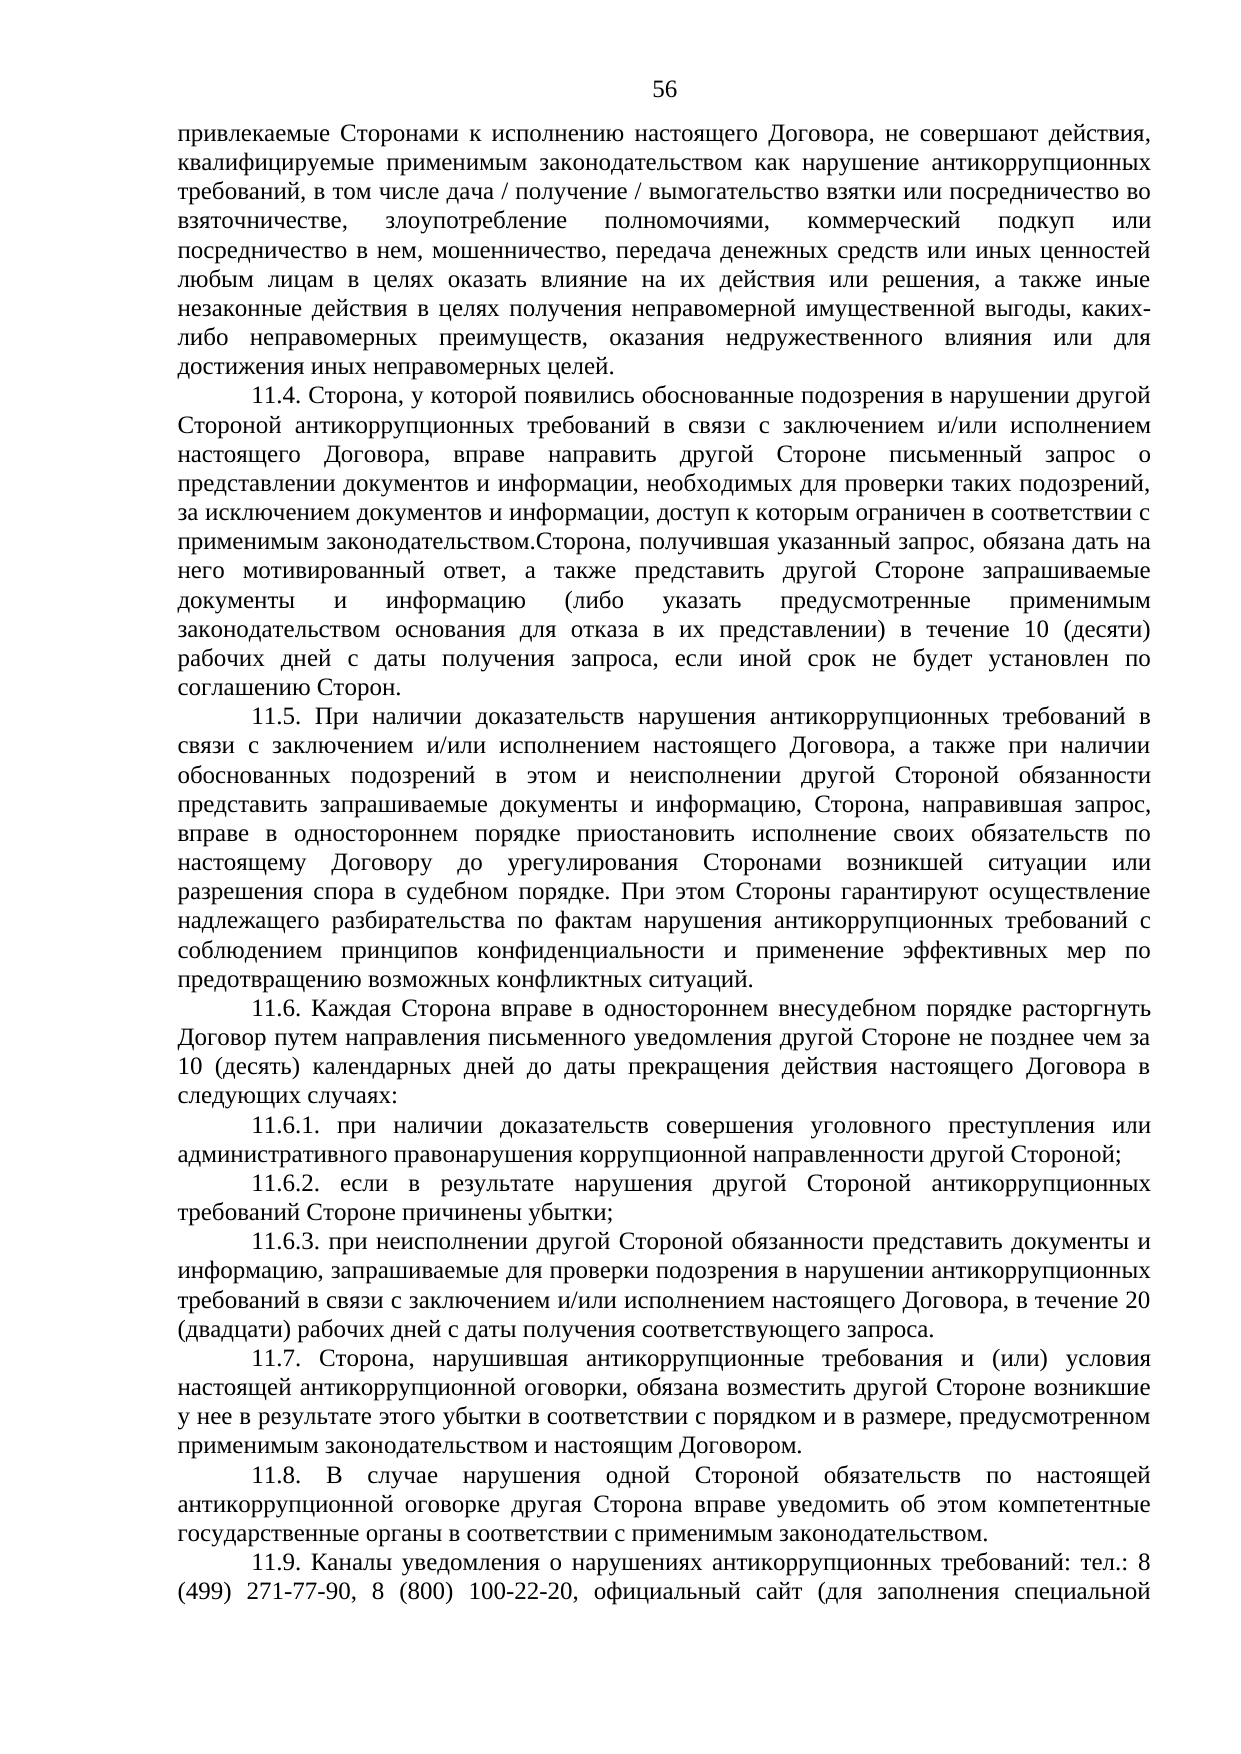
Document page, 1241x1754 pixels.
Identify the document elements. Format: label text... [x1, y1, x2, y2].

text 11.4. Сторона, у которой появились обоснованные подозрения в нарушении другой Стороной антикоррупционных требований в связи с заключением и/или исполнением настоящего Договора, вправе направить другой Стороне письменный запрос о представлении документов и информации, необходимых для проверки таких подозрений, за исключением документов и информации, доступ к которым ограничен в соответствии с применимым законодательством.Сторона, получившая указанный запрос, обязана дать на него мотивированный ответ, а также представить другой Стороне запрашиваемые документы и информацию (либо указать предусмотренные применимым законодательством основания для отказа в их представлении) в течение 10 (десяти) рабочих дней с даты получения запроса, если иной срок не будет установлен по соглашению Сторон. [177, 381, 1152, 701]
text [177, 1547, 1152, 1606]
text 11.6.2. если в результате нарушения другой Стороной антикоррупционных требований Стороне причинены убытки; [177, 1168, 1152, 1226]
text 11.6. Каждая Сторона вправе в одностороннем внесудебном порядке расторгнуть Договор путем направления письменного уведомления другой Стороне не позднее чем за 10 (десять) календарных дней до даты прекращения действия настоящего Договора в следующих случаях: [177, 993, 1152, 1110]
text 11.5. При наличии доказательств нарушения антикоррупционных требований в связи с заключением и/или исполнением настоящего Договора, а также при наличии обоснованных подозрений в этом и неисполнении другой Стороной обязанности представить запрашиваемые документы и информацию, Сторона, направившая запрос, вправе в одностороннем порядке приостановить исполнение своих обязательств по настоящему Договору до урегулирования Сторонами возникшей ситуации или разрешения спора в судебном порядке. При этом Стороны гарантируют осуществление надлежащего разбирательства по фактам нарушения антикоррупционных требований с соблюдением принципов конфиденциальности и применение эффективных мер по предотвращению возможных конфликтных ситуаций. [177, 701, 1152, 993]
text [177, 118, 1152, 381]
text 11.6.1. при наличии доказательств совершения уголовного преступления или административного правонарушения коррупционной направленности другой Стороной; [177, 1110, 1152, 1168]
text 11.7. Сторона, нарушившая антикоррупционные требования и (или) условия настоящей антикоррупционной оговорки, обязана возместить другой Стороне возникшие у нее в результате этого убытки в соответствии с порядком и в размере, предусмотренном применимым законодательством и настоящим Договором. [177, 1343, 1152, 1460]
text 11.8. В случае нарушения одной Стороной обязательств по настоящей антикоррупционной оговорке другая Сторона вправе уведомить об этом компетентные государственные органы в соответствии с применимым законодательством. [177, 1460, 1152, 1547]
text 11.6.3. при неисполнении другой Стороной обязанности представить документы и информацию, запрашиваемые для проверки подозрения в нарушении антикоррупционных требований в связи с заключением и/или исполнением настоящего Договора, в течение 20 (двадцати) рабочих дней с даты получения соответствующего запроса. [177, 1226, 1152, 1343]
